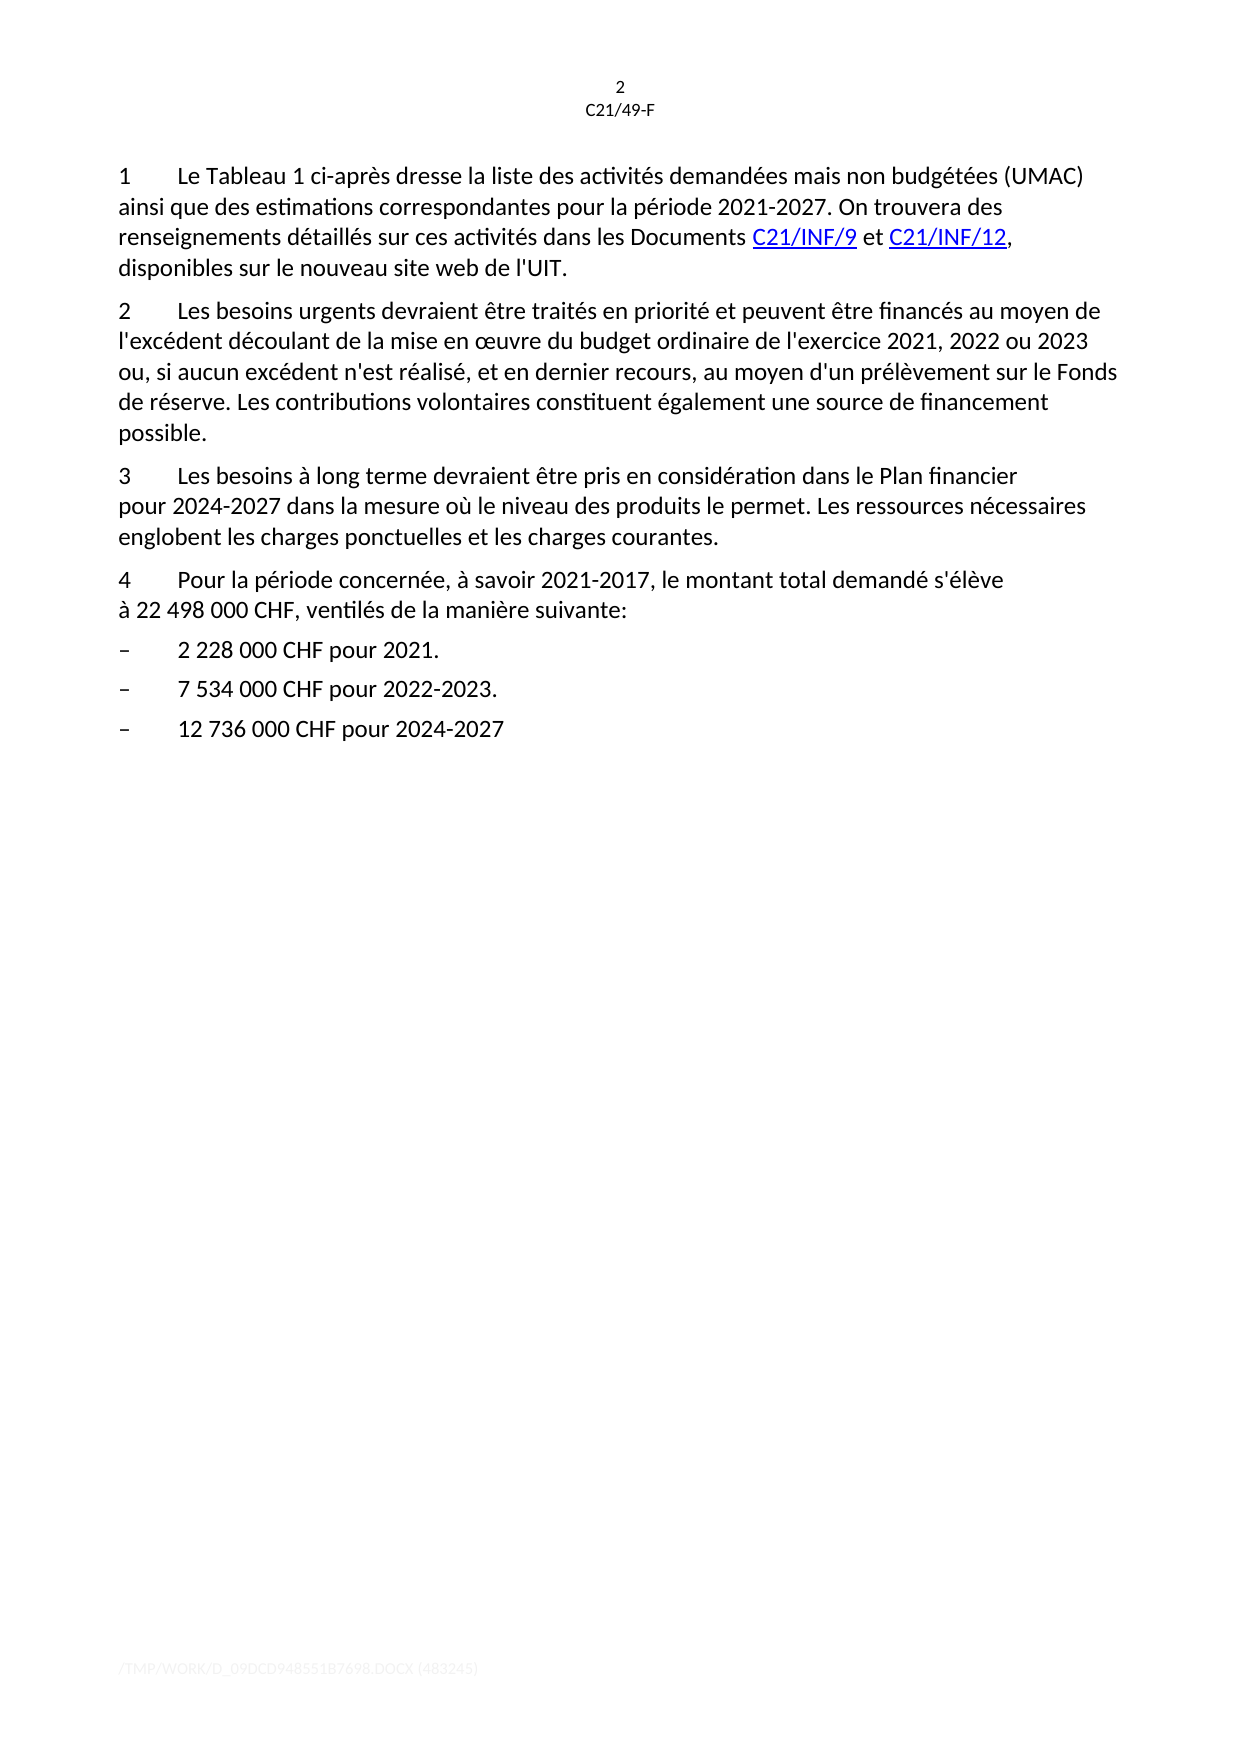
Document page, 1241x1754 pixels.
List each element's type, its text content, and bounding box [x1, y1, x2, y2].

text 2 Les besoins urgents devraient être traités en priorité et peuvent être financés au moyen de l'excédent découlant de la mise en œuvre du budget ordinaire de l'exercice 2021, 2022 ou 2023 ou, si aucun excédent n'est réalisé, et en dernier recours, au moyen d'un prélèvement sur le Fonds de réserve. Les contributions volontaires constituent également une source de financement possible. [118, 295, 1122, 447]
text 4 Pour la période concernée, à savoir 2021-2017, le montant total demandé s'élève à 22 498 000 CHF, ventilés de la manière suivante: [118, 564, 1122, 625]
text – 2 228 000 CHF pour 2021. [118, 634, 1122, 664]
text 3 Les besoins à long terme devraient être pris en considération dans le Plan financier pour 2024-2027 dans la mesure où le niveau des produits le permet. Les ressources nécessaires englobent les charges ponctuelles et les charges courantes. [118, 460, 1122, 551]
text – 12 736 000 CHF pour 2024-2027 [118, 713, 1122, 743]
text – 7 534 000 CHF pour 2022-2023. [118, 673, 1122, 704]
text 1 Le Tableau 1 ci-après dresse la liste des activités demandées mais non budgétées (UMAC) ainsi que des estimations correspondantes pour la période 2021-2027. On trouvera des renseignements détaillés sur ces activités dans les Documents C21/INF/9 et C21/INF/12, disponibles sur le nouveau site web de l'UIT. [118, 160, 1122, 282]
